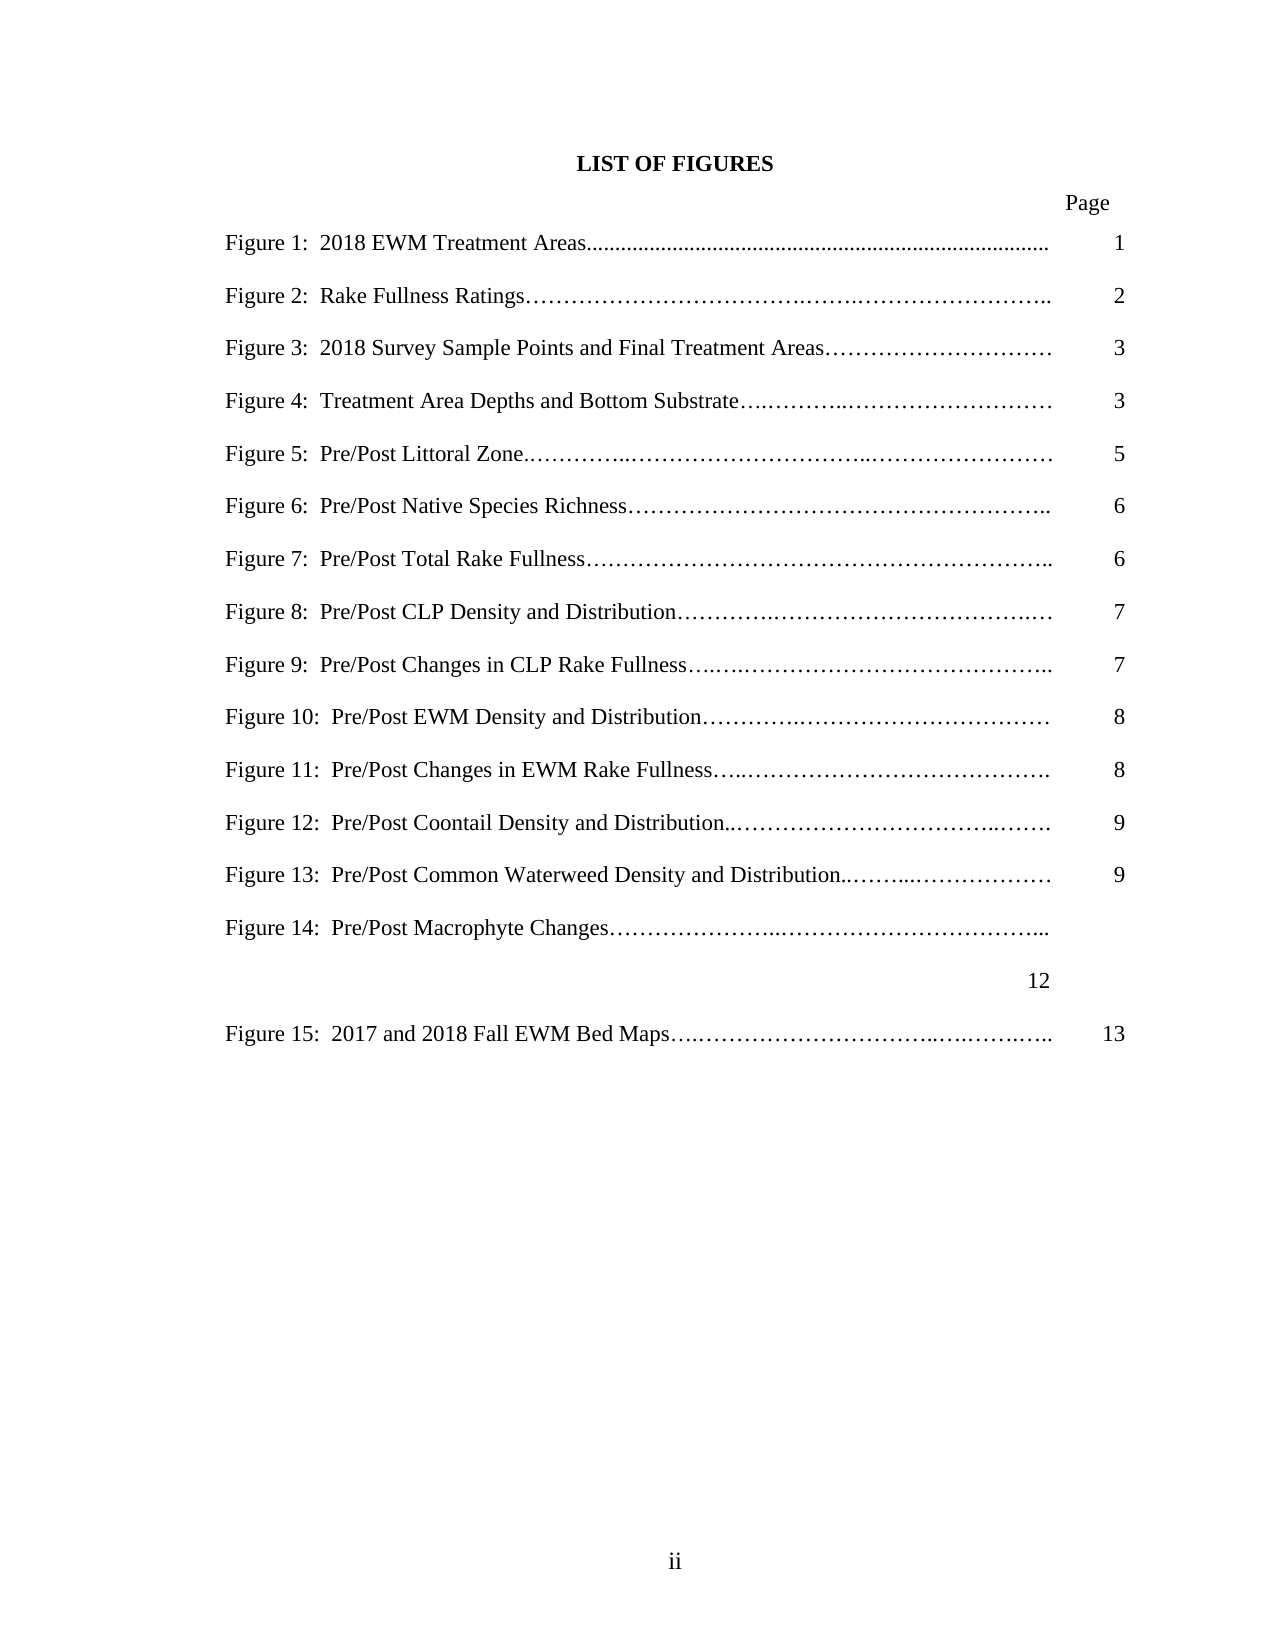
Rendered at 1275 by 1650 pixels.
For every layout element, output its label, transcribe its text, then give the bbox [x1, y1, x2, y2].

text Figure 5: Pre/Post Littoral Zone.…………..…………………………..…………………… 5 [225, 440, 1125, 466]
text Figure 12: Pre/Post Coontail Density and Distribution..……………………………..……. 9 [225, 809, 1125, 835]
text Figure 6: Pre/Post Native Species Richness……………………………………………….. 6 [225, 492, 1125, 519]
text Figure 15: 2017 and 2018 Fall EWM Bed Maps….…………………………..….…….….. 13 [225, 1019, 1125, 1046]
text Figure 11: Pre/Post Changes in EWM Rake Fullness…..…………………………………. 8 [225, 756, 1125, 782]
text Figure 2: Rake Fullness Ratings……………………………….…….…………………….. 2 [225, 282, 1125, 308]
text Figure 13: Pre/Post Common Waterweed Density and Distribution..……...……………… 9 [225, 861, 1125, 888]
text Figure 9: Pre/Post Changes in CLP Rake Fullness….….………………………………….. 7 [225, 651, 1125, 677]
text Figure 4: Treatment Area Depths and Bottom Substrate….………..……………………… 3 [225, 387, 1125, 413]
text Figure 7: Pre/Post Total Rake Fullness…………………………………………………….. 6 [225, 545, 1125, 572]
text Page [975, 189, 1125, 216]
text LIST OF FIGURES [225, 150, 1125, 176]
text Figure 14: Pre/Post Macrophyte Changes…………………..……………………………... 12 [225, 914, 1125, 993]
text Figure 8: Pre/Post CLP Density and Distribution………….…………………………….… 7 [225, 598, 1125, 624]
text Figure 10: Pre/Post EWM Density and Distribution………….…………………………… 8 [225, 703, 1125, 730]
text Figure 1: 2018 EWM Treatment Areas................................................................................. 1 [225, 229, 1125, 255]
text Figure 3: 2018 Survey Sample Points and Final Treatment Areas………………………… 3 [225, 334, 1125, 361]
